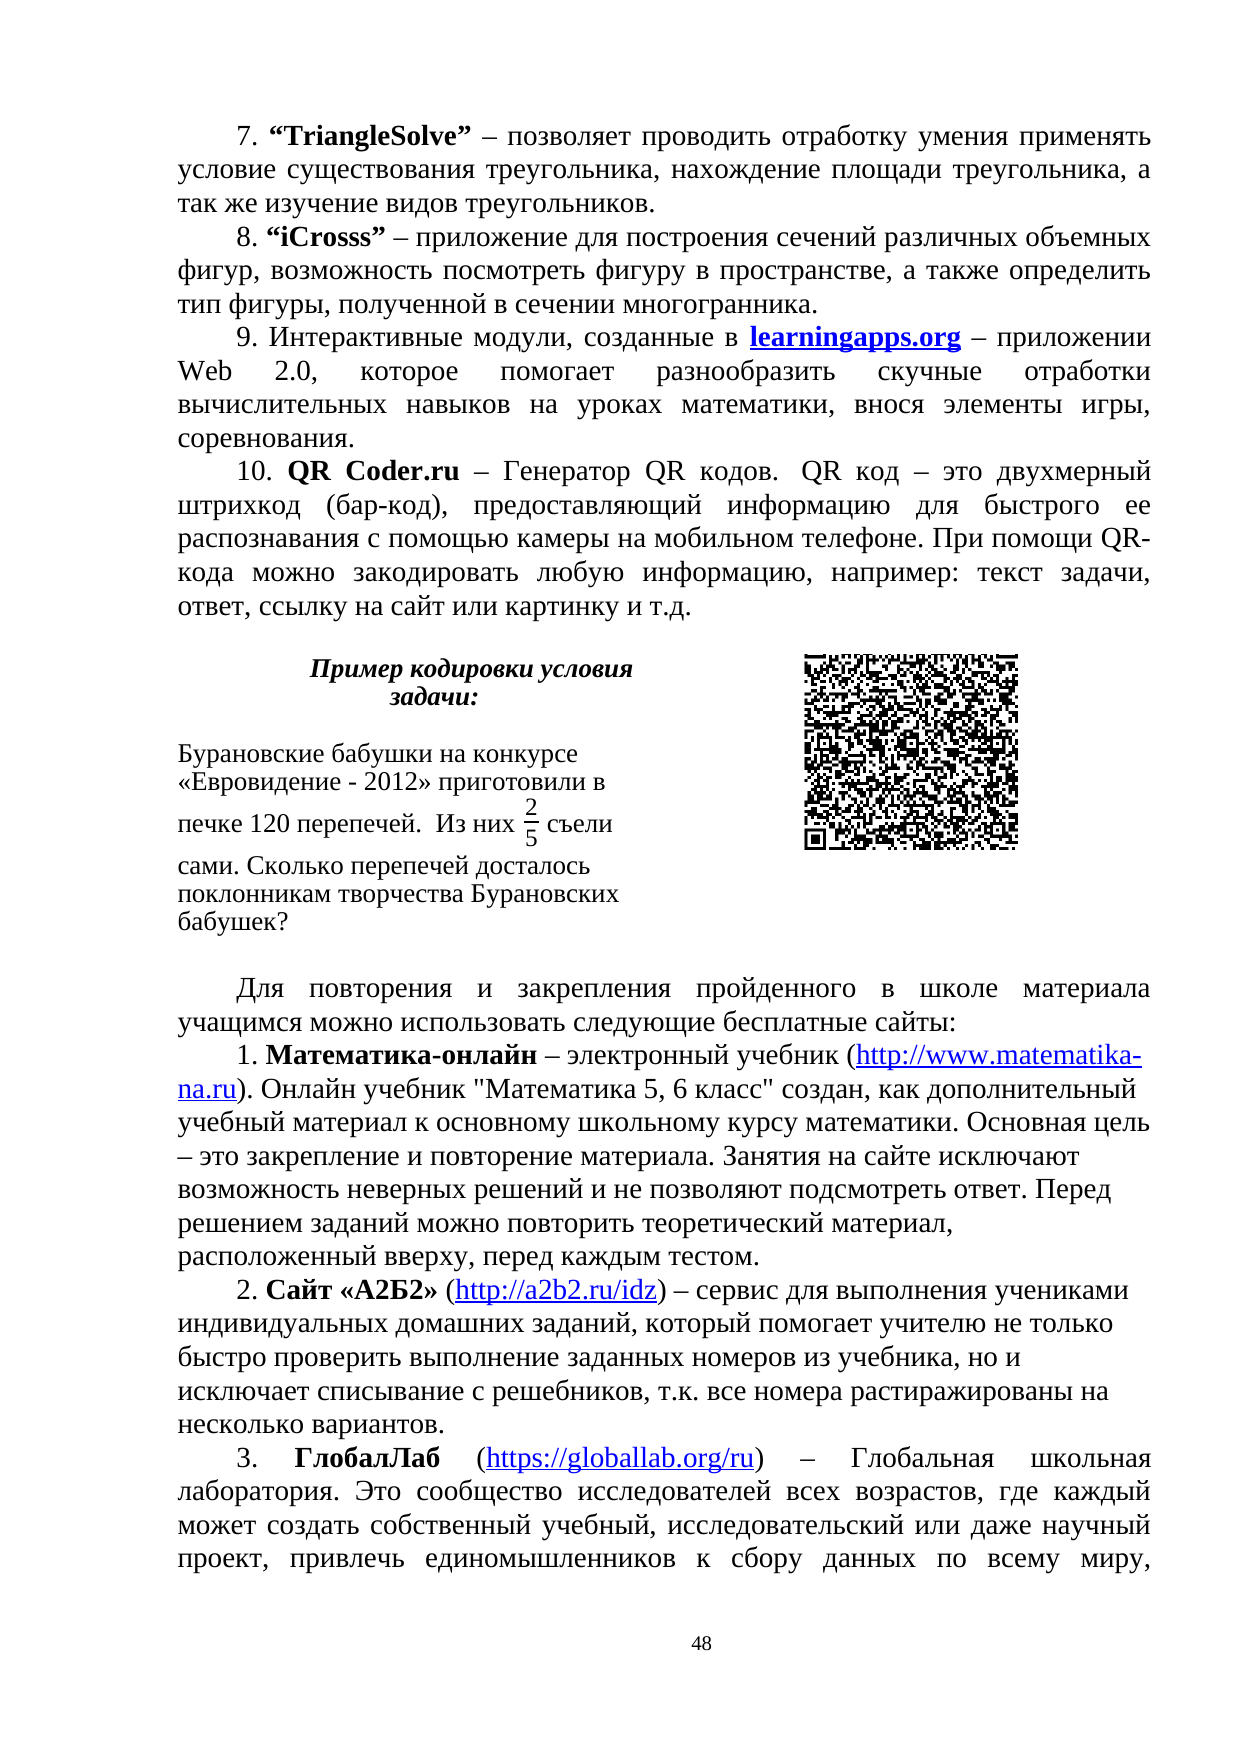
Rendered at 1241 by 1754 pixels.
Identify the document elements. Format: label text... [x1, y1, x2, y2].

table_header [664, 655, 1163, 937]
text 2. Сайт «А2Б2» (http://a2b2.ru/idz) – сервис для выполнения учениками индивидуальных домашних заданий, который помогает учителю не только быстро проверить выполнение заданных номеров из учебника, но и исключает списывание с решебников, т.к. все номера растиражированы на несколько вариантов. [177, 1272, 1152, 1440]
table_header Пример кодировки условия задачи: Бурановские бабушки на конкурсе «Евровидение - 2012» приготовили в печке 120 перепечей. Из них съели сами. Сколько перепечей досталось поклонникам творчества Бурановских бабушек? [166, 655, 664, 937]
text 8. “iCrosss” – приложение для построения сечений различных объемных фигур, возможность посмотреть фигуру в пространстве, а также определить тип фигуры, полученной в сечении многогранника. [177, 219, 1152, 319]
text 1. Математика-онлайн – электронный учебник (http://www.matematika-na.ru). Онлайн учебник "Математика 5, 6 класс" создан, как дополнительный учебный материал к основному школьному курсу математики. Основная цель – это закрепление и повторение материала. Занятия на сайте исключают возможность неверных решений и не позволяют подсмотреть ответ. Перед решением заданий можно повторить теоретический материал, расположенный вверху, перед каждым тестом. [177, 1037, 1152, 1272]
picture [794, 654, 1035, 862]
text Для повторения и закрепления пройденного в школе материала учащимся можно использовать следующие бесплатные сайты: [177, 970, 1152, 1037]
text 9. Интерактивные модули, созданные в learningapps.org – приложении Web 2.0, которое помогает разнообразить скучные отработки вычислительных навыков на уроках математики, внося элементы игры, соревнования. [177, 319, 1152, 453]
text 7. “TriangleSolve” – позволяет проводить отработку умения применять условие существования треугольника, нахождение площади треугольника, а так же изучение видов треугольников. [177, 118, 1152, 219]
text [177, 1440, 1152, 1574]
text 10. QR Coder.ru – Генератор QR кодов. QR код – это двухмерный штрихкод (бар-код), предоставляющий информацию для быстрого ее распознавания с помощью камеры на мобильном телефоне. При помощи QR-кода можно закодировать любую информацию, например: текст задачи, ответ, ссылку на сайт или картинку и т.д. [177, 453, 1152, 621]
